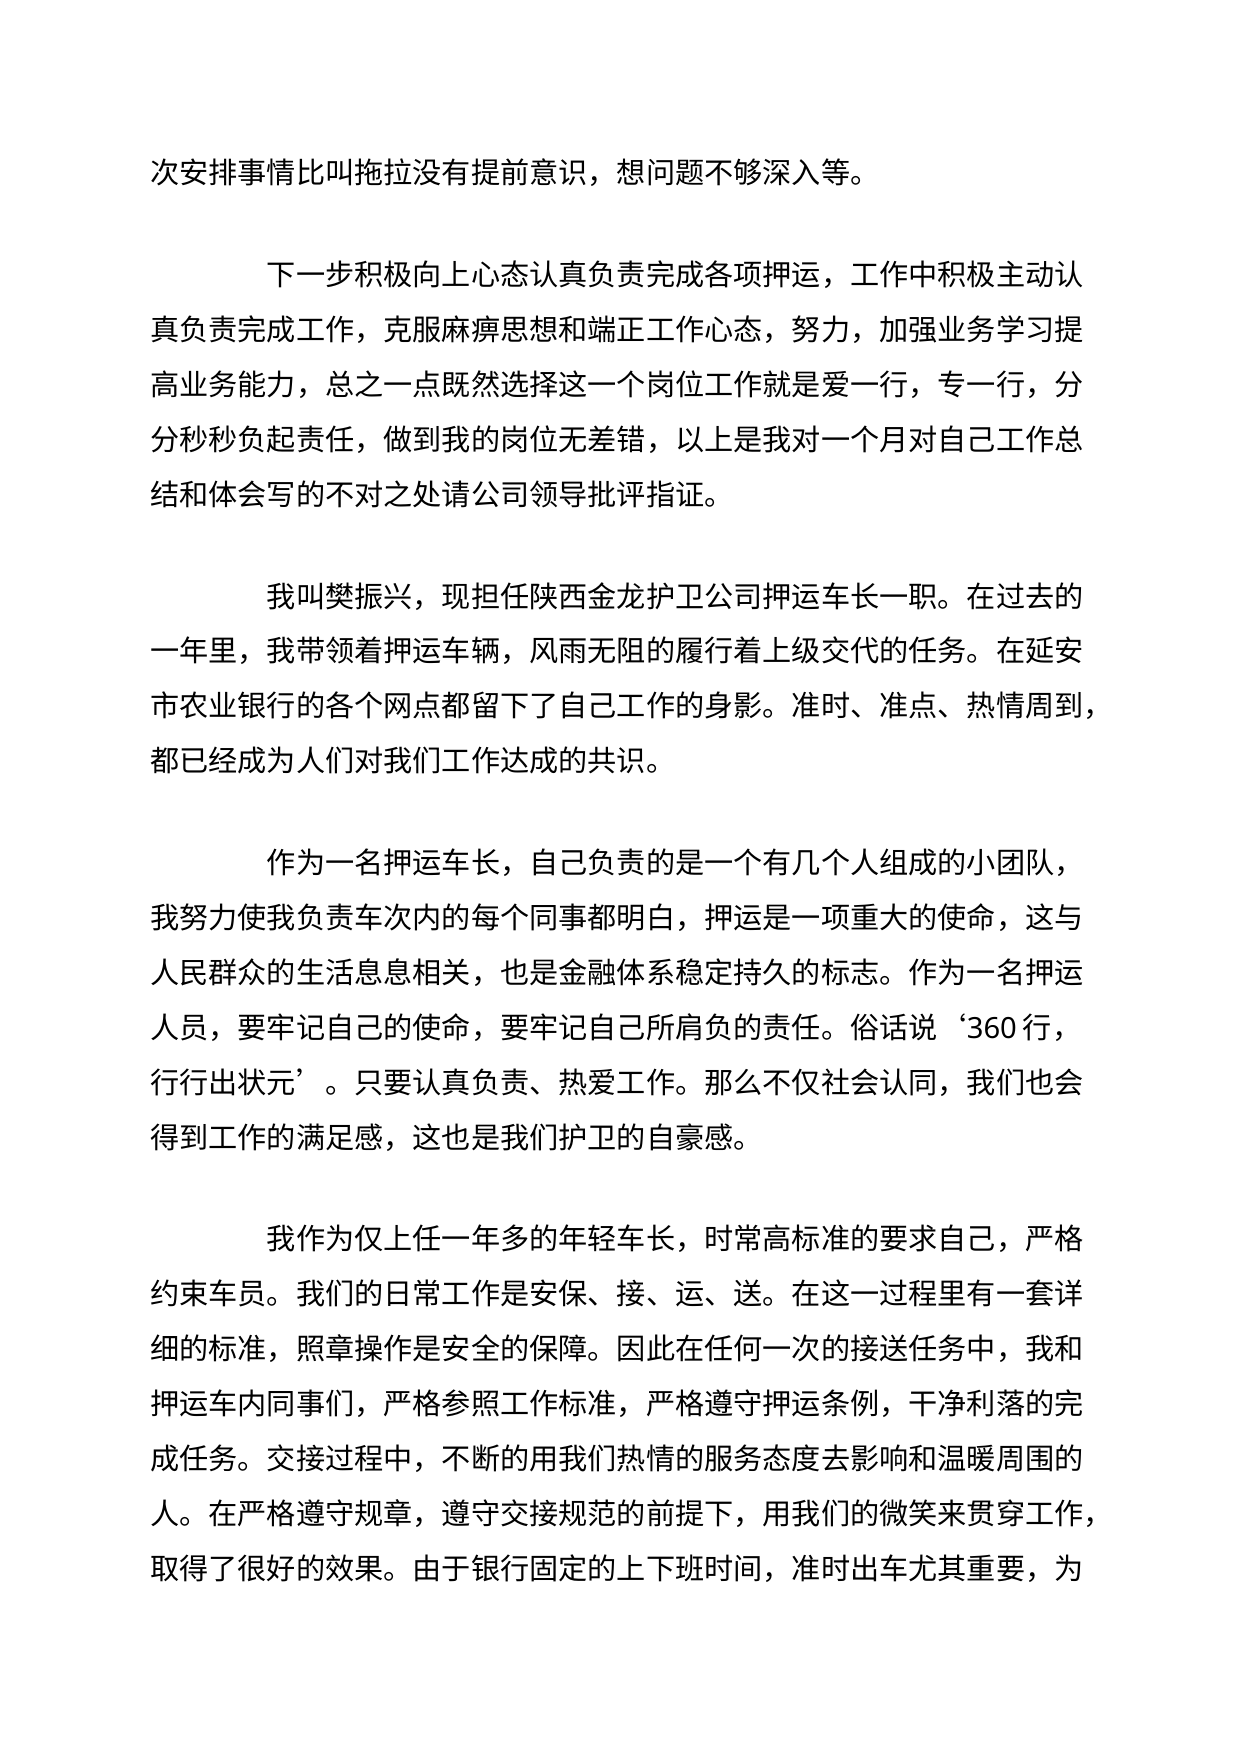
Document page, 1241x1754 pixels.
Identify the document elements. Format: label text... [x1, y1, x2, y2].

text 我叫樊振兴，现担任陕西金龙护卫公司押运车长一职。在过去的一年里，我带领着押运车辆，风雨无阻的履行着上级交代的任务。在延安市农业银行的各个网点都留下了自己工作的身影。准时、准点、热情周到，都已经成为人们对我们工作达成的共识。 [150, 573, 1090, 780]
text 作为一名押运车长，自己负责的是一个有几个人组成的小团队，我努力使我负责车次内的每个同事都明白，押运是一项重大的使命，这与人民群众的生活息息相关，也是金融体系稳定持久的标志。作为一名押运人员，要牢记自己的使命，要牢记自己所肩负的责任。俗话说‘360行，行行出状元’。只要认真负责、热爱工作。那么不仅社会认同，我们也会得到工作的满足感，这也是我们护卫的自豪感。 [150, 839, 1090, 1156]
text 下一步积极向上心态认真负责完成各项押运，工作中积极主动认真负责完成工作，克服麻痹思想和端正工作心态，努力，加强业务学习提高业务能力，总之一点既然选择这一个岗位工作就是爱一行，专一行，分分秒秒负起责任，做到我的岗位无差错，以上是我对一个月对自己工作总结和体会写的不对之处请公司领导批评指证。 [150, 252, 1090, 514]
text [150, 1216, 1090, 1588]
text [150, 150, 1090, 192]
